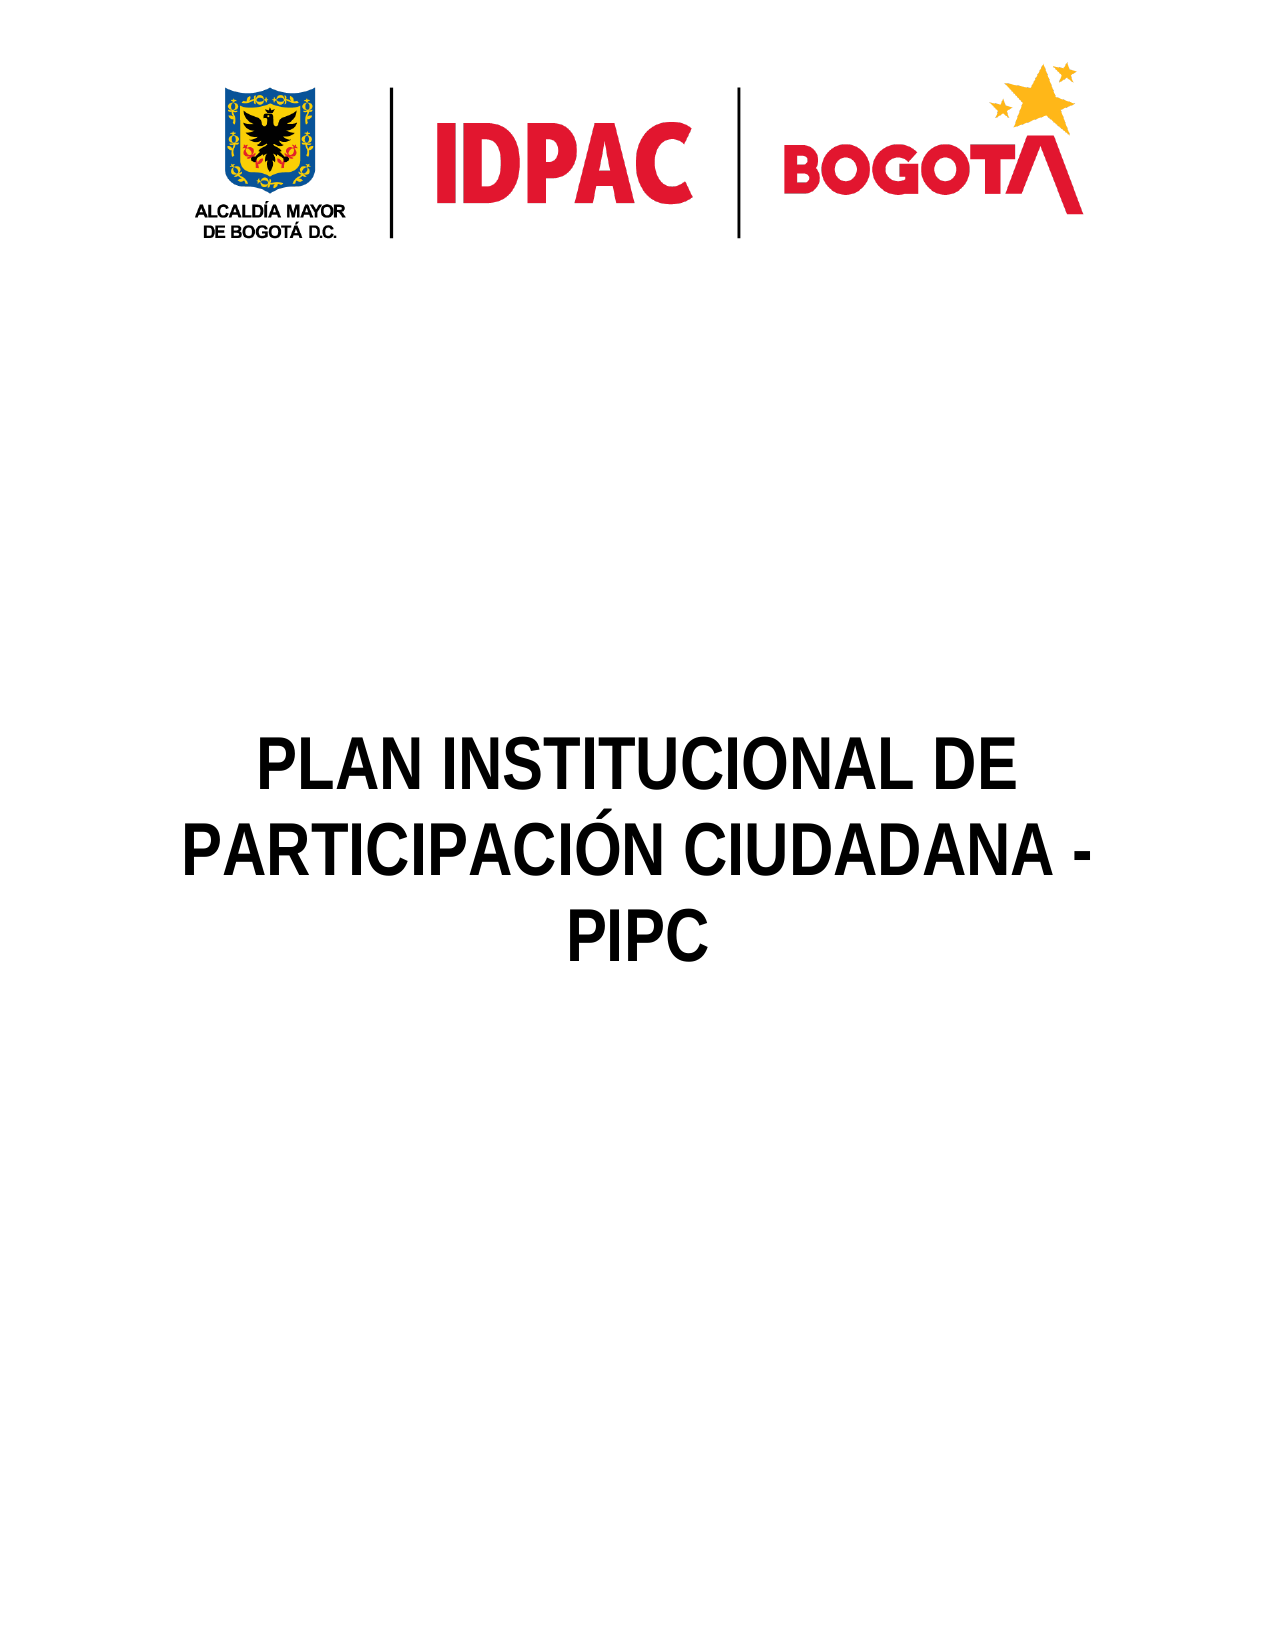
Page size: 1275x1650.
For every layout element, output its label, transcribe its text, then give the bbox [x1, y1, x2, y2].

text PLAN INSTITUCIONAL DE PARTICIPACIÓN CIUDADANA - PIPC [177, 719, 1098, 977]
picture [177, 51, 1098, 260]
